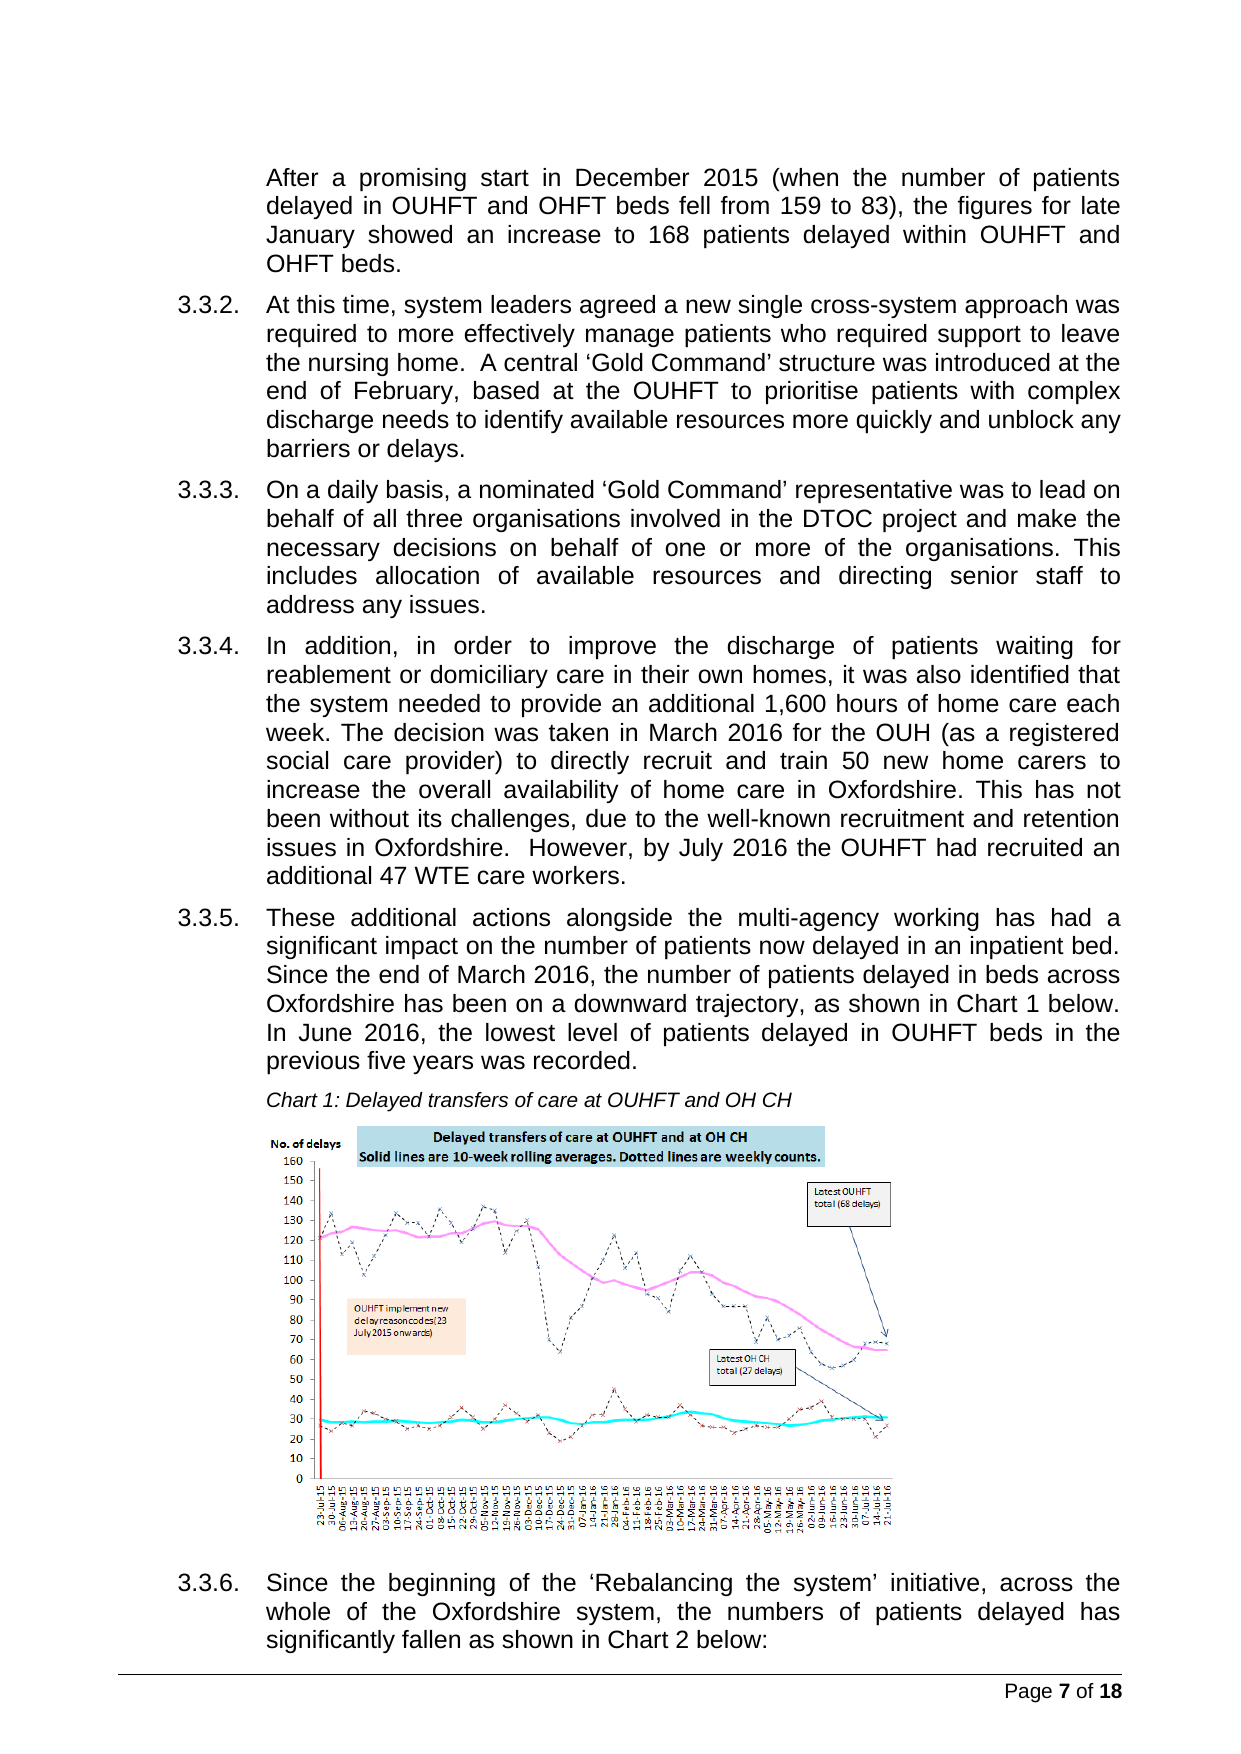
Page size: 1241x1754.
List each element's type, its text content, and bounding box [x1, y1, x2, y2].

text At this time, system leaders agreed a new single cross-system approach was required to more effectively manage patients who required support to leave the nursing home. A central ‘Gold Command’ structure was introduced at the end of February, based at the OUHFT to prioritise patients with complex discharge needs to identify available resources more quickly and unblock any barriers or delays. [177, 290, 1122, 462]
text In addition, in order to improve the discharge of patients waiting for reablement or domiciliary care in their own homes, it was also identified that the system needed to provide an additional 1,600 hours of home care each week. The decision was taken in March 2016 for the OUH (as a registered social care provider) to directly recruit and train 50 new home carers to increase the overall availability of home care in Oxfordshire. This has not been without its challenges, due to the well-known recruitment and retention issues in Oxfordshire. However, by July 2016 the OUHFT had recruited an additional 47 WTE care workers. [177, 631, 1122, 890]
text On a daily basis, a nominated ‘Gold Command’ representative was to lead on behalf of all three organisations involved in the DTOC project and make the necessary decisions on behalf of one or more of the organisations. This includes allocation of available resources and directing senior staff to address any issues. [177, 475, 1122, 619]
text These additional actions alongside the multi-agency working has had a significant impact on the number of patients now delayed in an inpatient bed. Since the end of March 2016, the number of patients delayed in beds across Oxfordshire has been on a downward trajectory, as shown in Chart 1 below. In June 2016, the lowest level of patients delayed in OUHFT beds in the previous five years was recorded. [177, 902, 1122, 1075]
picture [265, 1123, 912, 1556]
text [177, 162, 1122, 277]
text Since the beginning of the ‘Rebalancing the system’ initiative, across the whole of the Oxfordshire system, the numbers of patients delayed has significantly fallen as shown in Chart 2 below: [177, 1568, 1122, 1654]
text Chart 1: Delayed transfers of care at OUHFT and OH CH [266, 1087, 1122, 1111]
